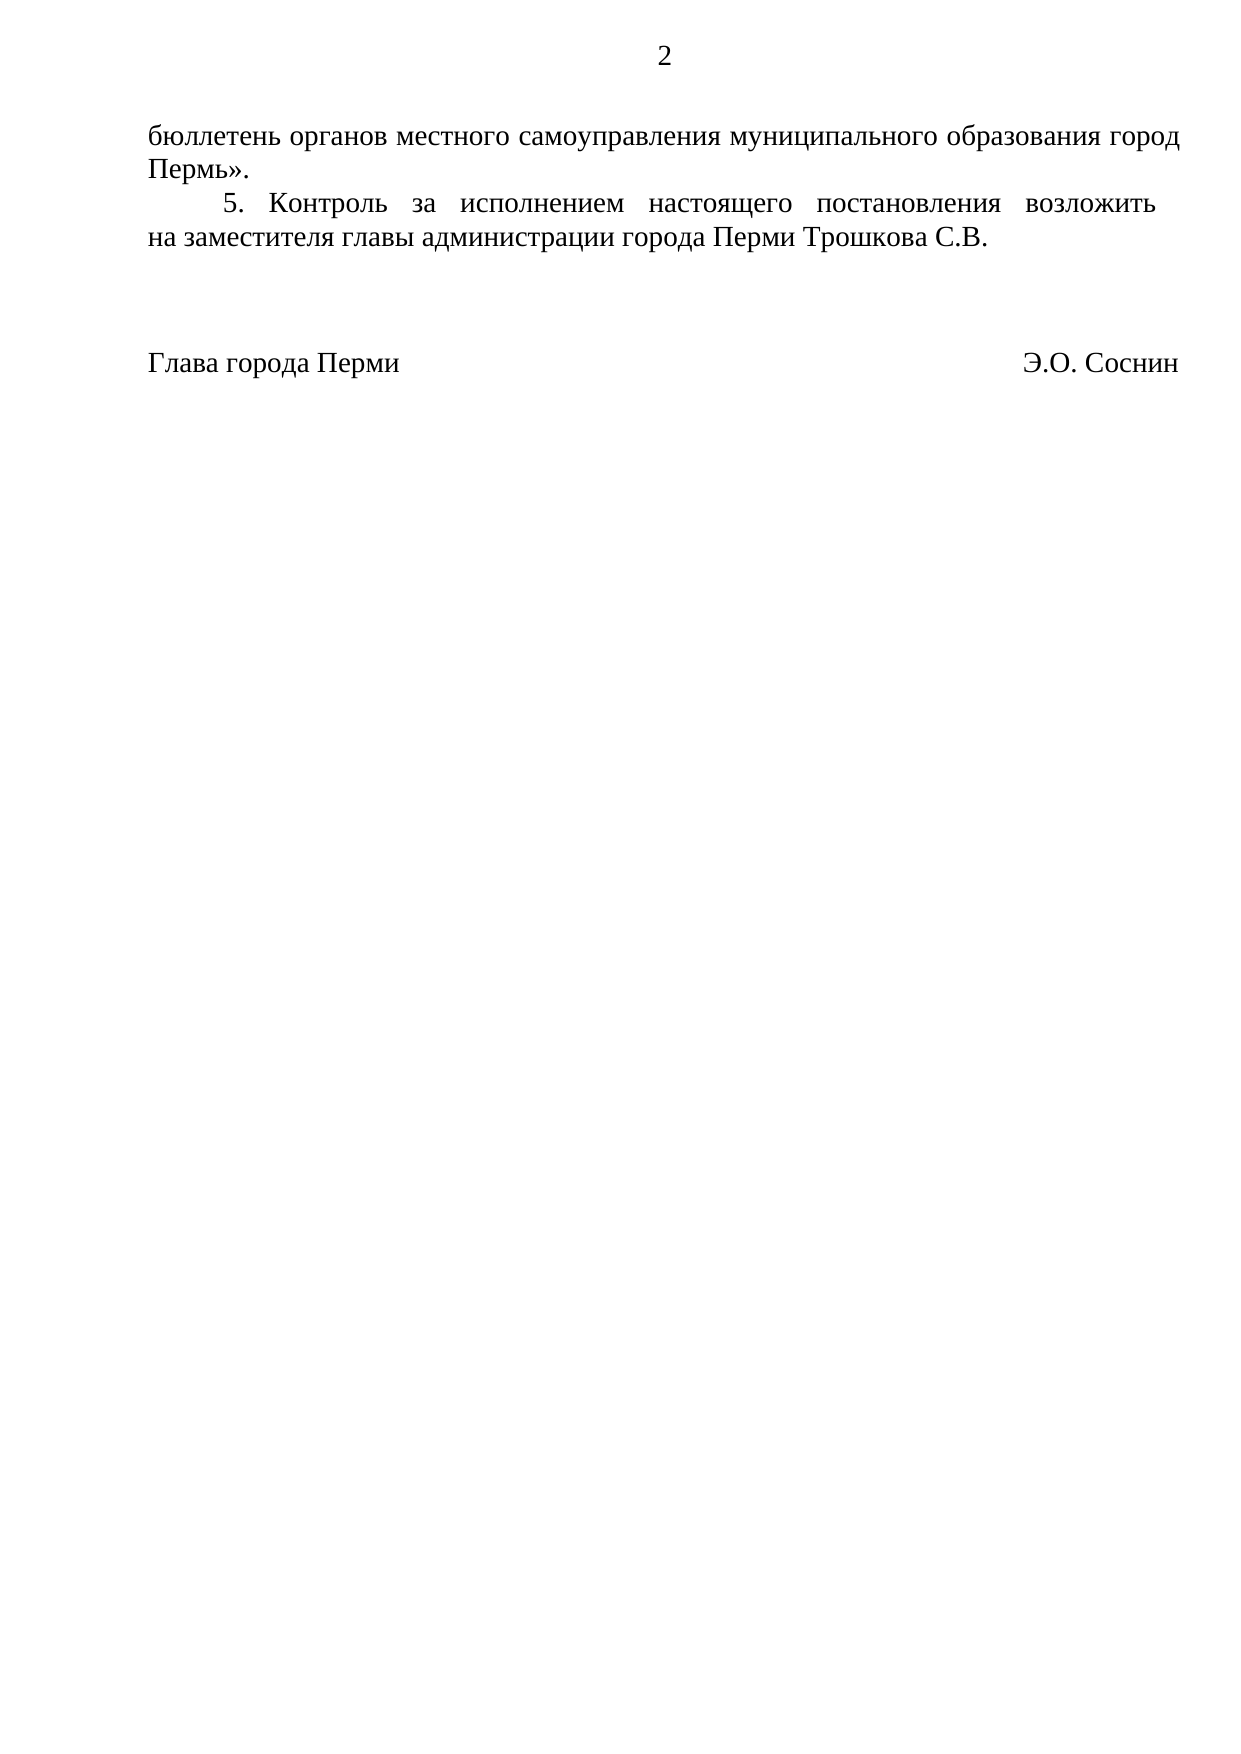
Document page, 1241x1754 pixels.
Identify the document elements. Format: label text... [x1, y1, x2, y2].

text Глава города Перми Э.О. Соснин [148, 353, 1181, 378]
text 5. Контроль за исполнением настоящего постановления возложить на заместителя главы администрации города Перми Трошкова С.В. [148, 185, 1181, 252]
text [148, 118, 1181, 185]
